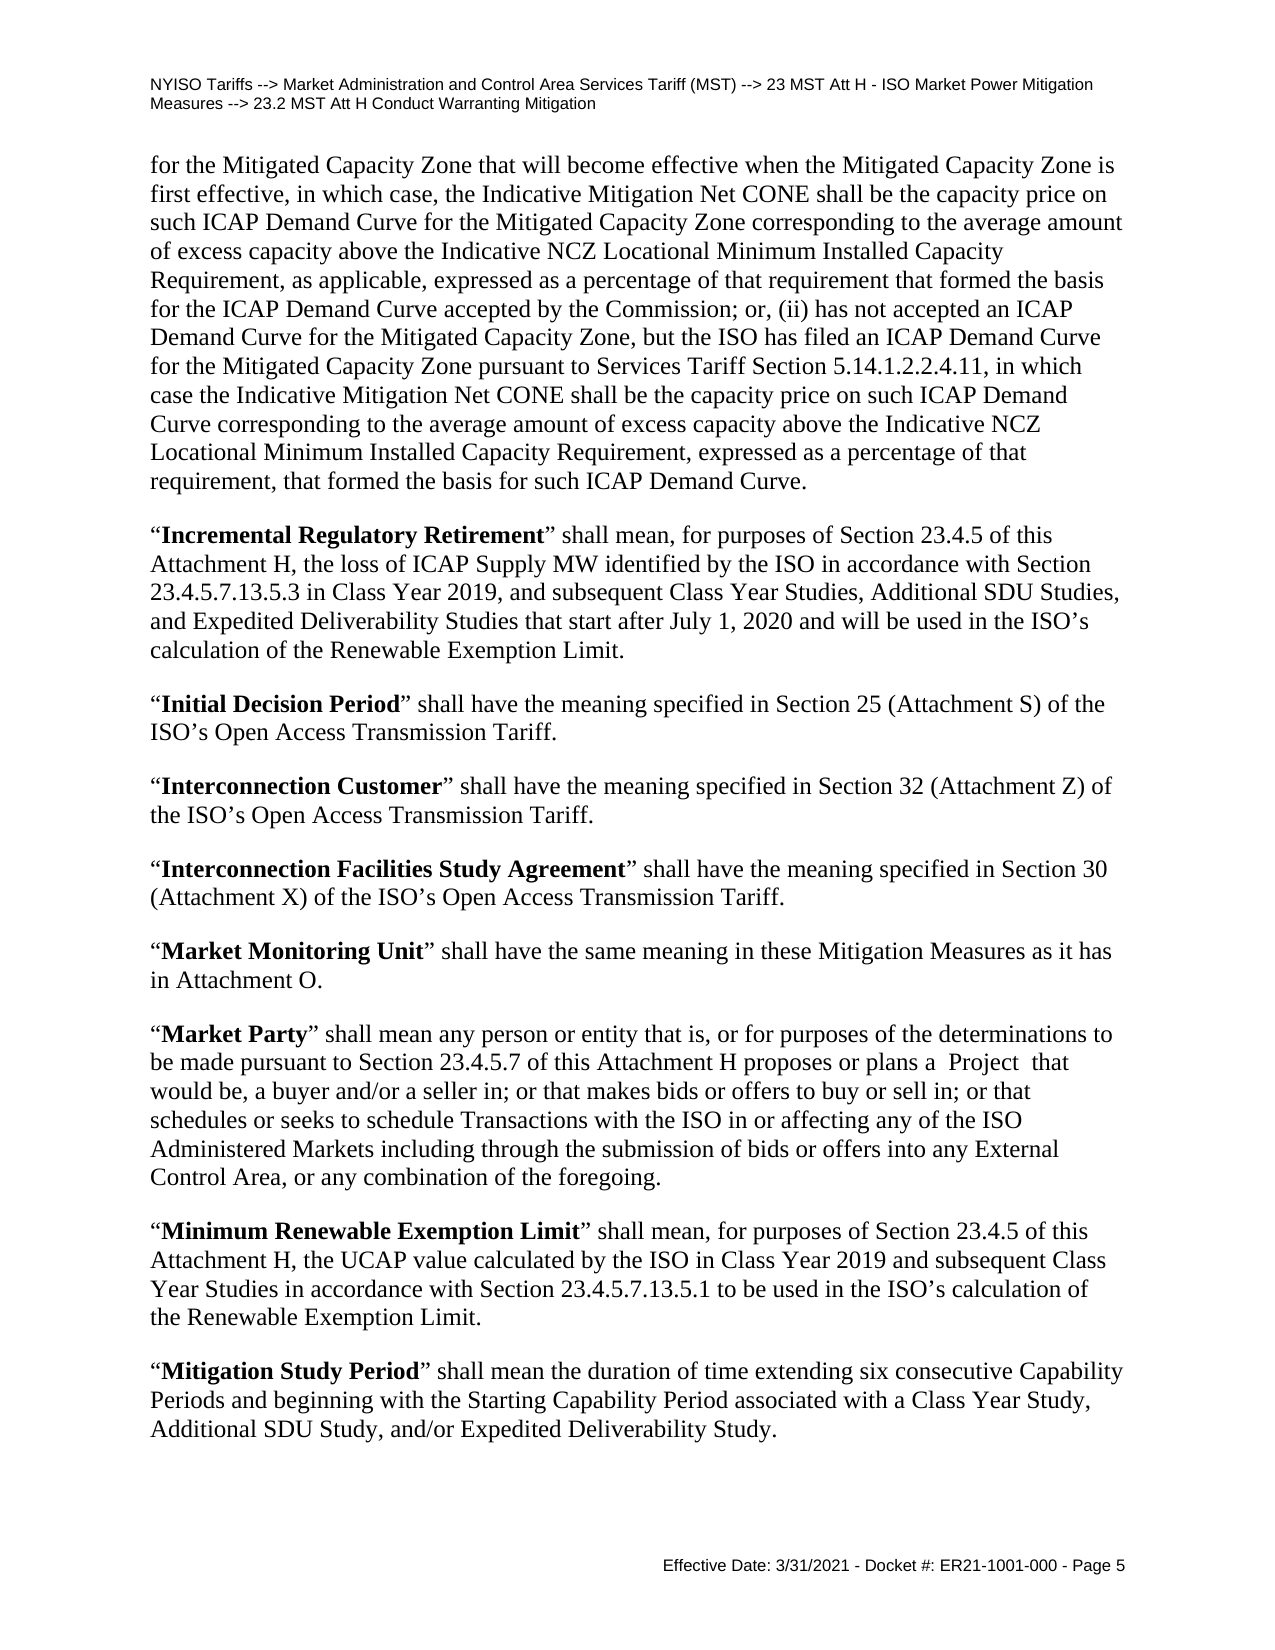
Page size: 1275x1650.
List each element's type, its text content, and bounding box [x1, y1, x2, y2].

text “Market Monitoring Unit” shall have the same meaning in these Mitigation Measures as it has in Attachment O. [150, 936, 1125, 994]
text “Initial Decision Period” shall have the meaning specified in Section 25 (Attachment S) of the ISO’s Open Access Transmission Tariff. [150, 689, 1125, 746]
text “Mitigation Study Period” shall mean the duration of time extending six consecutive Capability Periods and beginning with the Starting Capability Period associated with a Class Year Study, Additional SDU Study, and/or Expedited Deliverability Study. [150, 1356, 1125, 1442]
text “Market Party” shall mean any person or entity that is, or for purposes of the determinations to be made pursuant to Section 23.4.5.7 of this Attachment H proposes or plans a Project that would be, a buyer and/or a seller in; or that makes bids or offers to buy or sell in; or that schedules or seeks to schedule Transactions with the ISO in or affecting any of the ISO Administered Markets including through the submission of bids or offers into any External Control Area, or any combination of the foregoing. [150, 1019, 1125, 1191]
text “Interconnection Customer” shall have the meaning specified in Section 32 (Attachment Z) of the ISO’s Open Access Transmission Tariff. [150, 771, 1125, 829]
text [150, 150, 1125, 495]
text “Incremental Regulatory Retirement” shall mean, for purposes of Section 23.4.5 of this Attachment H, the loss of ICAP Supply MW identified by the ISO in accordance with Section 23.4.5.7.13.5.3 in Class Year 2019, and subsequent Class Year Studies, Additional SDU Studies, and Expedited Deliverability Studies that start after July 1, 2020 and will be used in the ISO’s calculation of the Renewable Exemption Limit. [150, 520, 1125, 664]
text “Interconnection Facilities Study Agreement” shall have the meaning specified in Section 30 (Attachment X) of the ISO’s Open Access Transmission Tariff. [150, 854, 1125, 911]
text “Minimum Renewable Exemption Limit” shall mean, for purposes of Section 23.4.5 of this Attachment H, the UCAP value calculated by the ISO in Class Year 2019 and subsequent Class Year Studies in accordance with Section 23.4.5.7.13.5.1 to be used in the ISO’s calculation of the Renewable Exemption Limit. [150, 1216, 1125, 1331]
